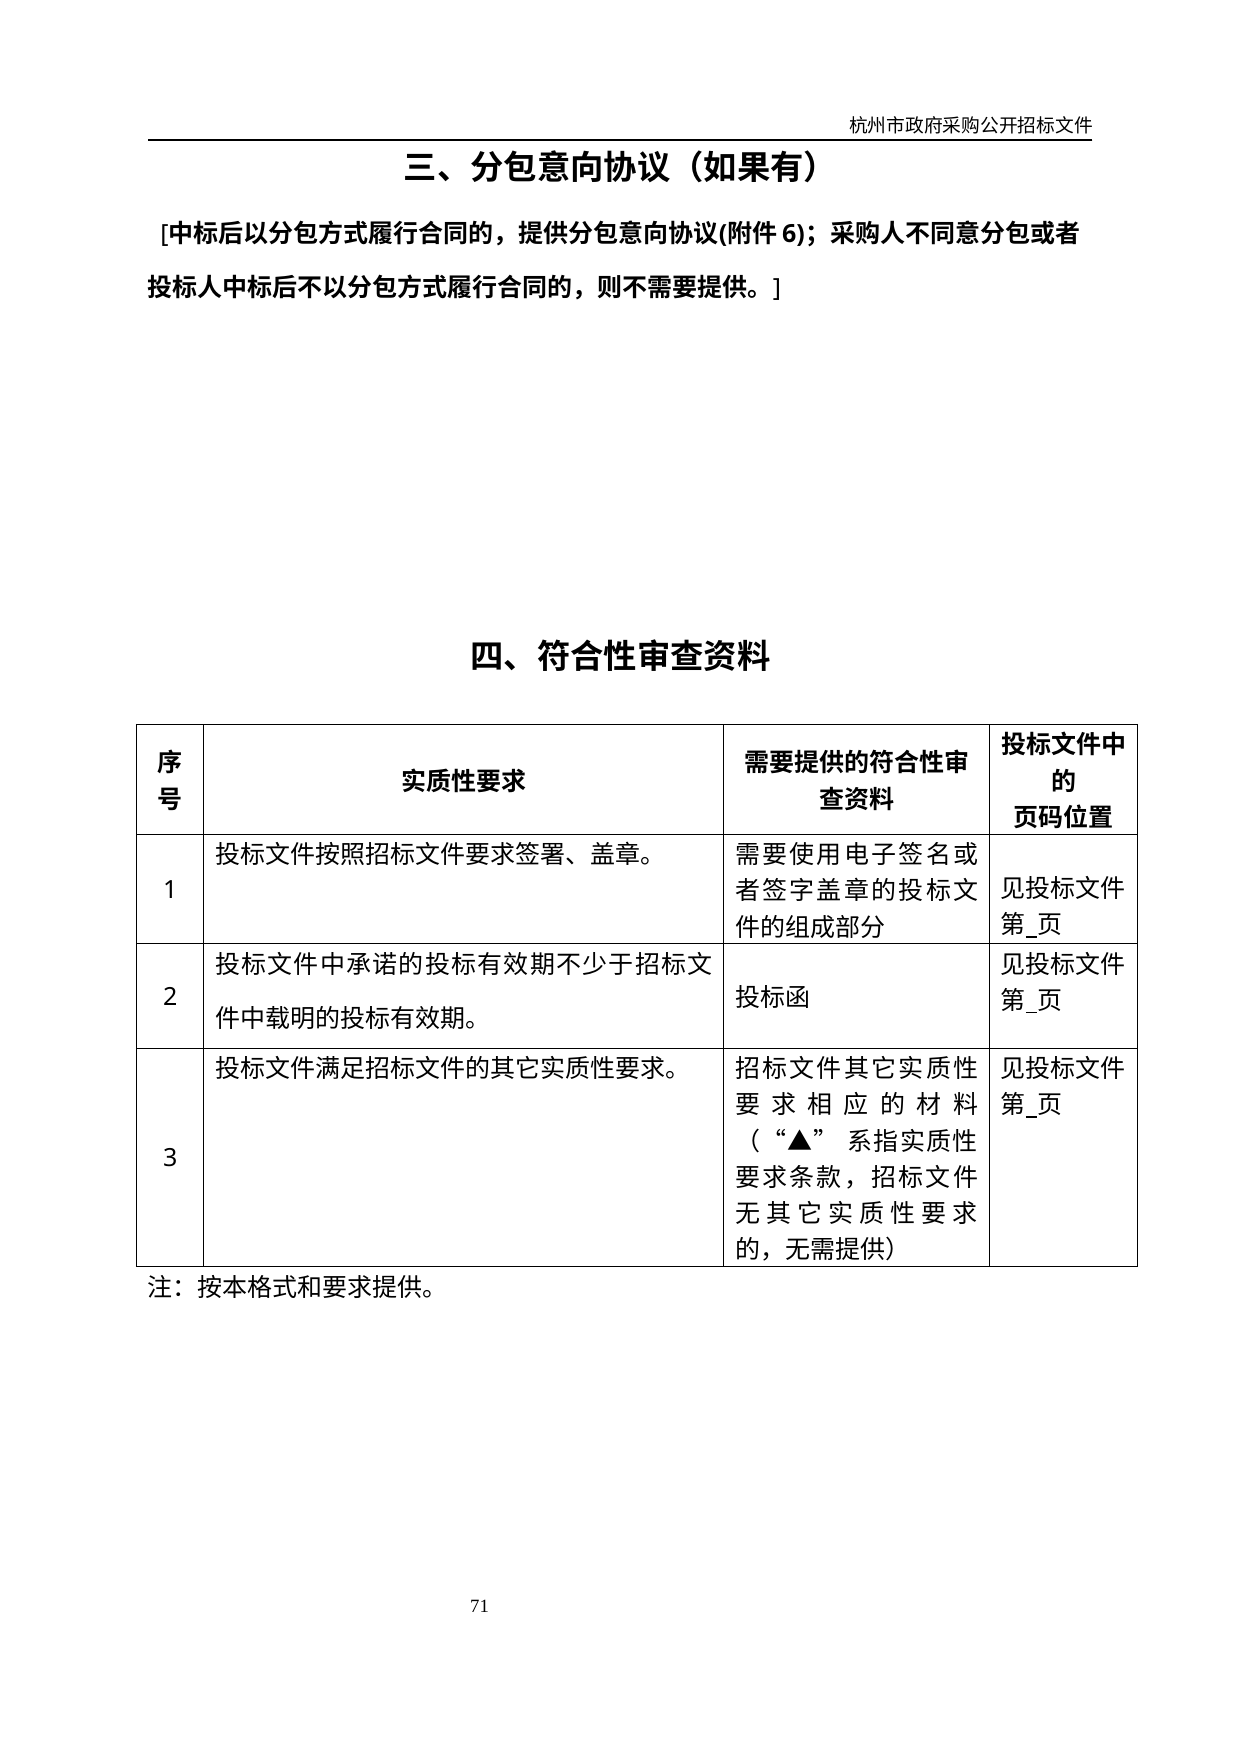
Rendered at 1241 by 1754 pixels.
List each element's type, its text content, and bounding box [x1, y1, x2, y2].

table_header 序号 [137, 725, 203, 833]
text 四、符合性审查资料 [148, 630, 1092, 678]
text 三、分包意向协议（如果有） [148, 141, 1092, 189]
text 注：按本格式和要求提供。 [148, 1267, 1049, 1303]
table_cell 投标文件按照招标文件要求签署、盖章。 [204, 835, 723, 943]
table_cell 需要使用电子签名或者签字盖章的投标文件的组成部分 [724, 835, 989, 943]
table_cell 2 [137, 944, 203, 1047]
table_cell 见投标文件第 页 [990, 944, 1137, 1047]
table_cell 见投标文件 第 页 [990, 835, 1137, 943]
table_cell 招标文件其它实质性要求相应的材料（“▲” 系指实质性要求条款，招标文件无其它实质性要求的，无需提供） [724, 1049, 989, 1266]
table_cell 投标文件满足招标文件的其它实质性要求。 [204, 1049, 723, 1266]
table_cell 投标文件中承诺的投标有效期不少于招标文件中载明的投标有效期。 [204, 944, 723, 1047]
table_cell 3 [137, 1049, 203, 1266]
table_cell 投标函 [724, 944, 989, 1047]
table_cell 1 [137, 835, 203, 943]
table_cell 见投标文件第 页 [990, 1049, 1137, 1266]
table_header 需要提供的符合性审查资料 [724, 725, 989, 833]
text [中标后以分包方式履行合同的，提供分包意向协议(附件6)；采购人不同意分包或者投标人中标后不以分包方式履行合同的，则不需要提供。] [148, 213, 1092, 304]
table_header 投标文件中的 页码位置 [990, 725, 1137, 833]
table_header 实质性要求 [204, 725, 723, 833]
